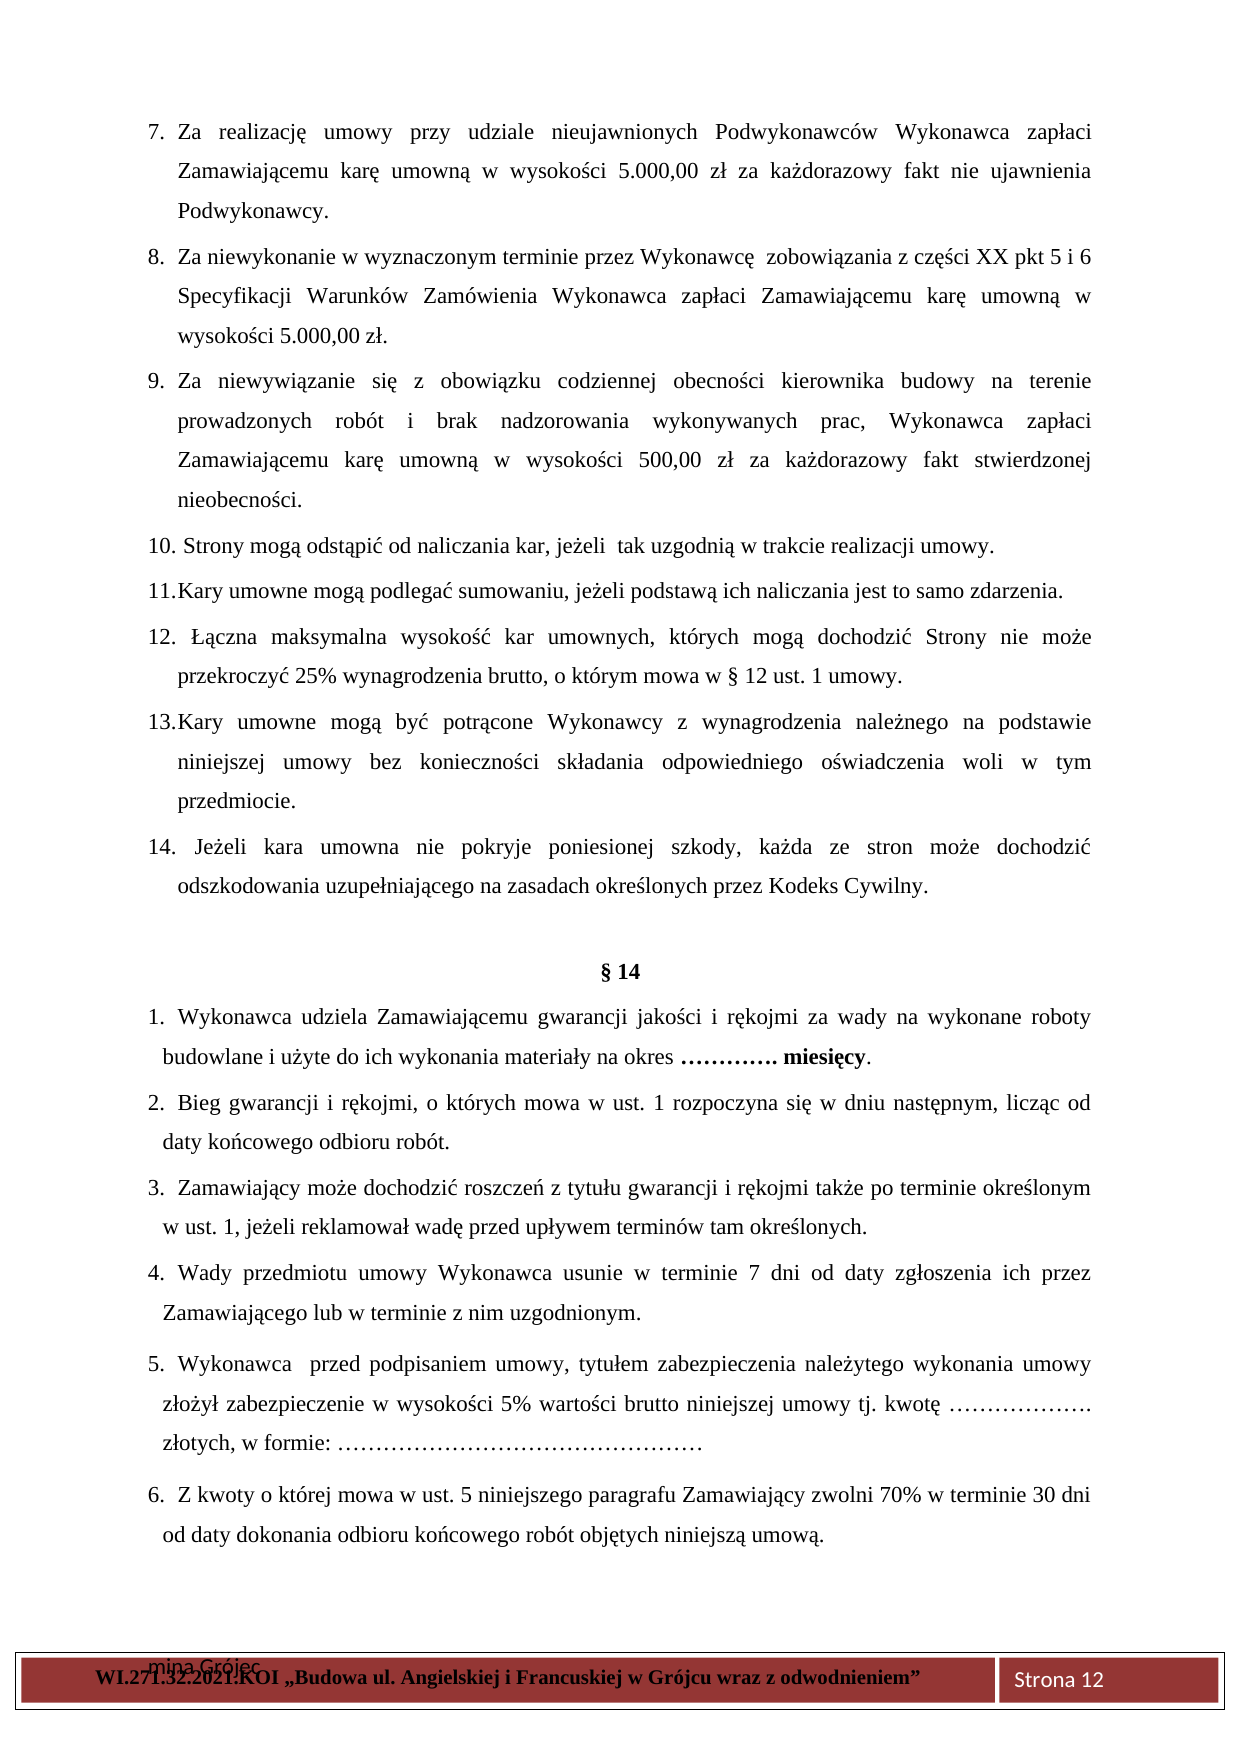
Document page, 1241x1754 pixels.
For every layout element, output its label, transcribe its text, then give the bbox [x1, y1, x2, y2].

list Wykonawca przed podpisaniem umowy, tytułem zabezpieczenia należytego wykonania umowy złożył zabezpieczenie w wysokości 5% wartości brutto niniejszej umowy tj. kwotę ………………. złotych, w formie: ………………………………………… [148, 1351, 1093, 1456]
list Jeżeli kara umowna nie pokryje poniesionej szkody, każda ze stron może dochodzić odszkodowania uzupełniającego na zasadach określonych przez Kodeks Cywilny. [148, 833, 1093, 899]
list Kary umowne mogą być potrącone Wykonawcy z wynagrodzenia należnego na podstawie niniejszej umowy bez konieczności składania odpowiedniego oświadczenia woli w tym przedmiocie. [148, 708, 1093, 814]
list Łączna maksymalna wysokość kar umownych, których mogą dochodzić Strony nie może przekroczyć 25% wynagrodzenia brutto, o którym mowa w § 12 ust. 1 umowy. [148, 623, 1093, 689]
list Strony mogą odstąpić od naliczania kar, jeżeli tak uzgodnią w trakcie realizacji umowy. [148, 532, 1093, 558]
list Wykonawca udziela Zamawiającemu gwarancji jakości i rękojmi za wady na wykonane roboty budowlane i użyte do ich wykonania materiały na okres …………. miesięcy. [148, 1003, 1093, 1069]
list Za niewykonanie w wyznaczonym terminie przez Wykonawcę zobowiązania z części XX pkt 5 i 6 Specyfikacji Warunków Zamówienia Wykonawca zapłaci Zamawiającemu karę umowną w wysokości 5.000,00 zł. [148, 243, 1093, 348]
list Kary umowne mogą podlegać sumowaniu, jeżeli podstawą ich naliczania jest to samo zdarzenia. [148, 577, 1093, 604]
list Zamawiający może dochodzić roszczeń z tytułu gwarancji i rękojmi także po terminie określonym w ust. 1, jeżeli reklamował wadę przed upływem terminów tam określonych. [148, 1174, 1093, 1240]
list Za niewywiązanie się z obowiązku codziennej obecności kierownika budowy na terenie prowadzonych robót i brak nadzorowania wykonywanych prac, Wykonawca zapłaci Zamawiającemu karę umowną w wysokości 500,00 zł za każdorazowy fakt stwierdzonej nieobecności. [148, 367, 1093, 512]
list Z kwoty o której mowa w ust. 5 niniejszego paragrafu Zamawiający zwolni 70% w terminie 30 dni od daty dokonania odbioru końcowego robót objętych niniejszą umową. [148, 1481, 1093, 1547]
list Za realizację umowy przy udziale nieujawnionych Podwykonawców Wykonawca zapłaci Zamawiającemu karę umowną w wysokości 5.000,00 zł za każdorazowy fakt nie ujawnienia Podwykonawcy. [148, 118, 1093, 223]
text § 14 [148, 958, 1093, 984]
list Wady przedmiotu umowy Wykonawca usunie w terminie 7 dni od daty zgłoszenia ich przez Zamawiającego lub w terminie z nim uzgodnionym. [148, 1259, 1093, 1325]
list Bieg gwarancji i rękojmi, o których mowa w ust. 1 rozpoczyna się w dniu następnym, licząc od daty końcowego odbioru robót. [148, 1089, 1093, 1154]
